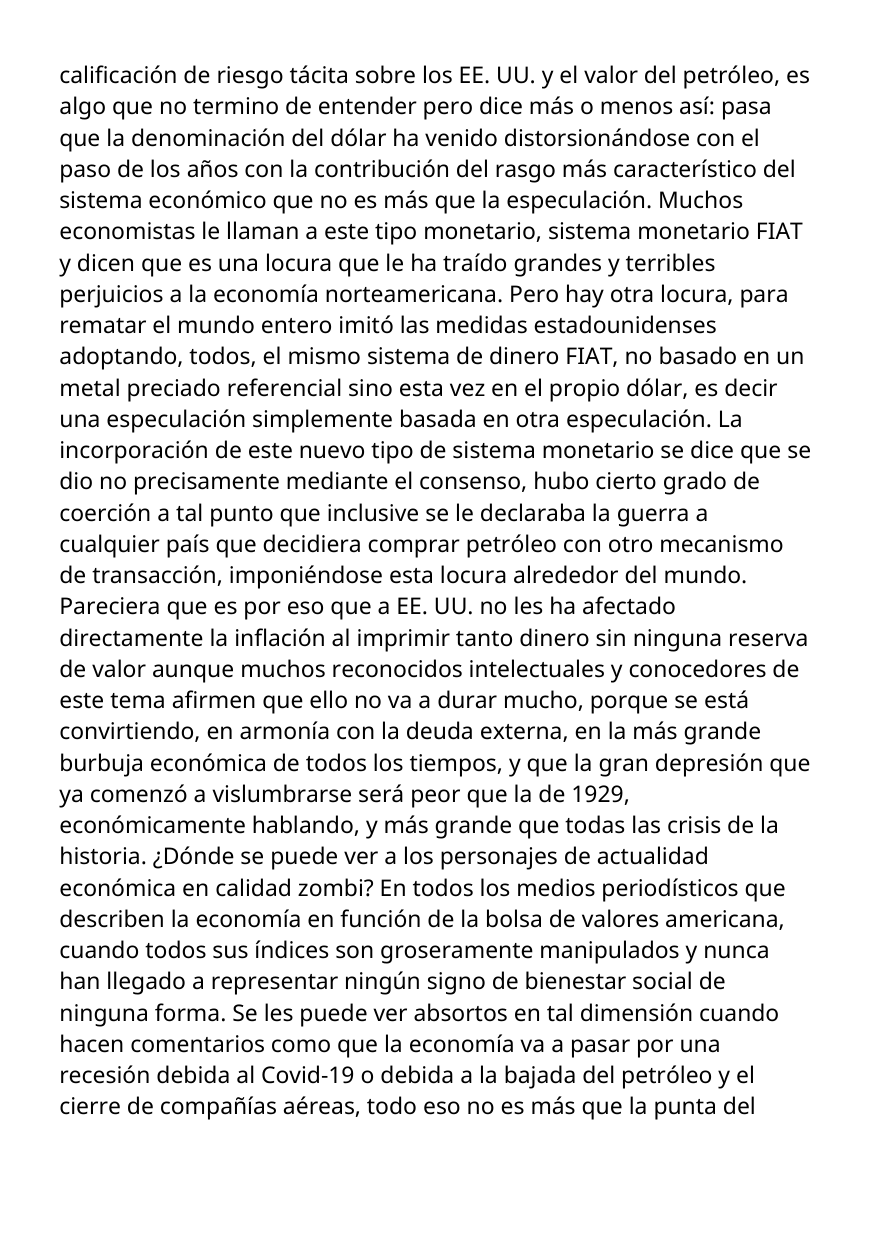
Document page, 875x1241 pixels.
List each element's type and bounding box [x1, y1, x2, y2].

text [59, 59, 815, 1122]
